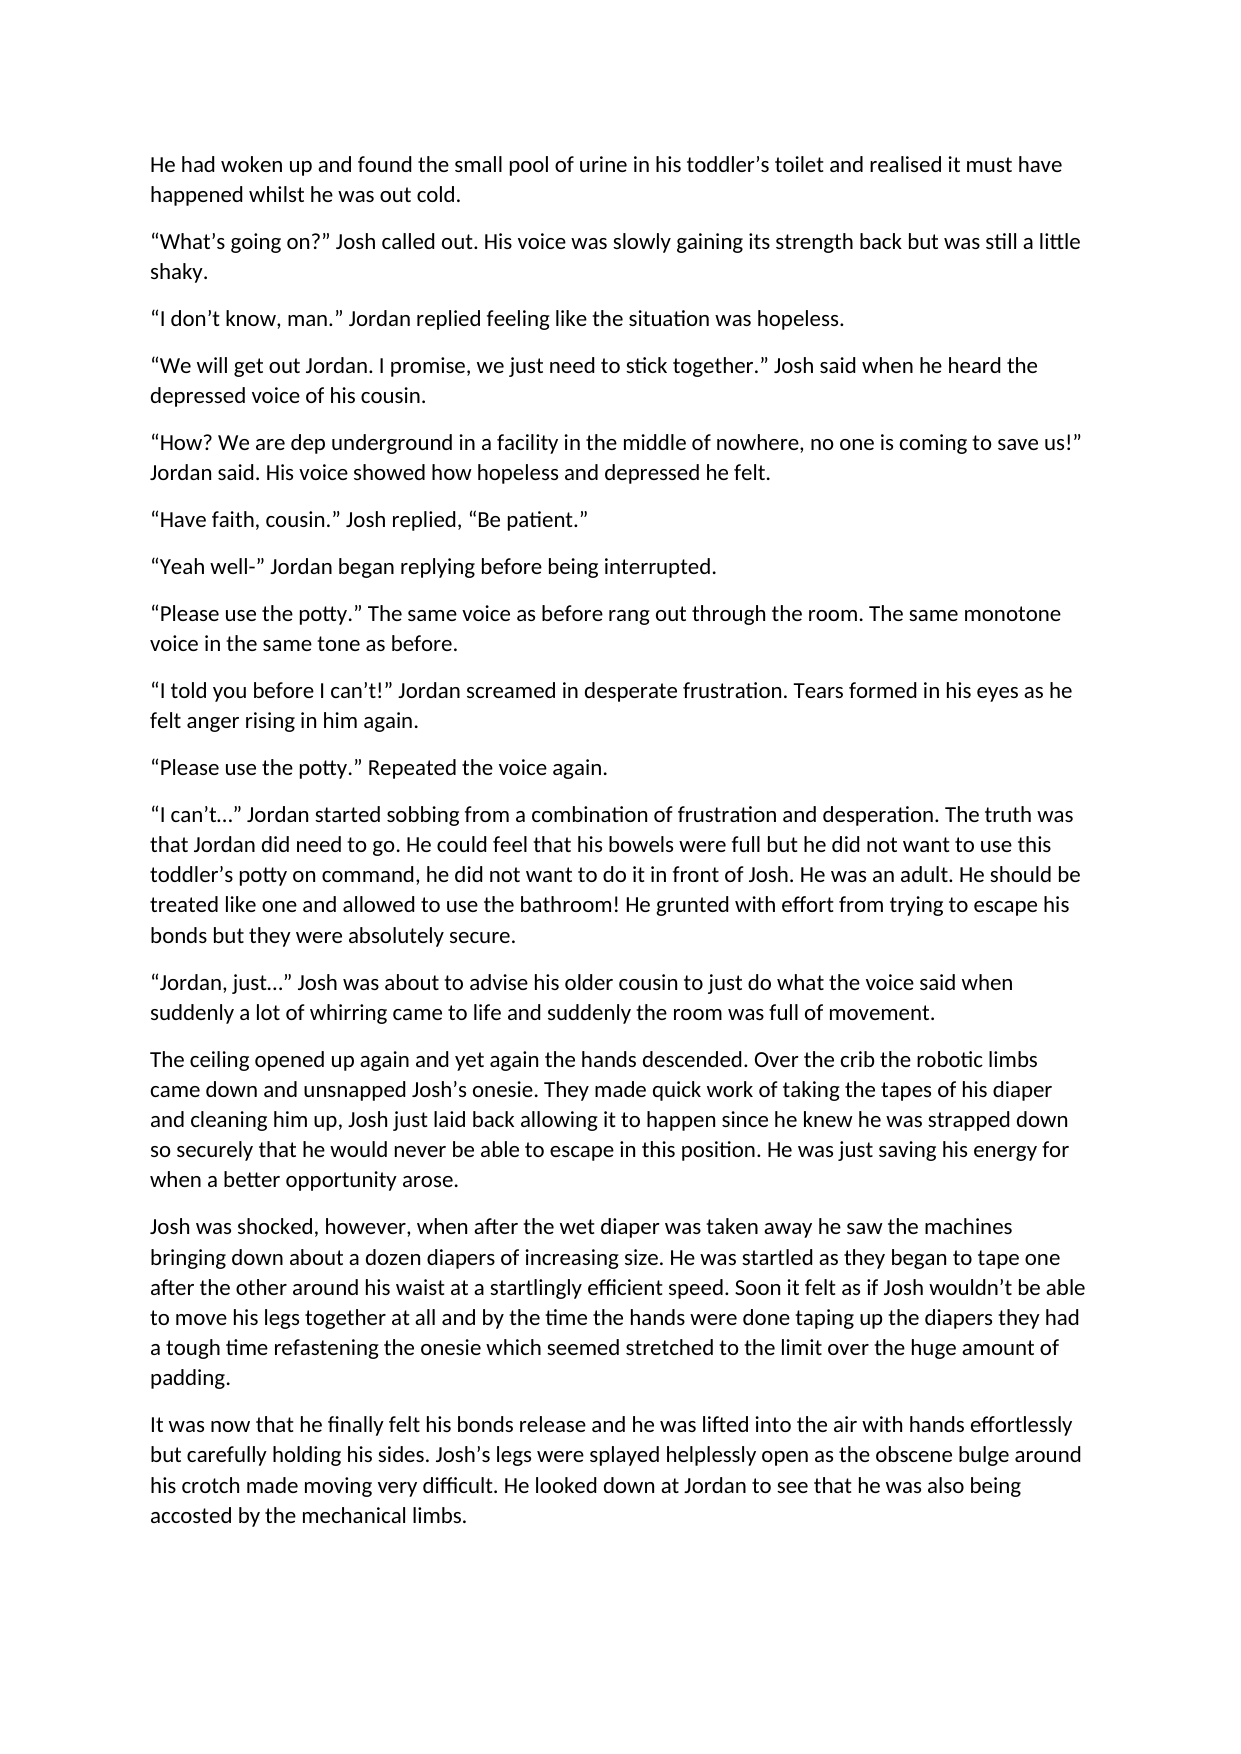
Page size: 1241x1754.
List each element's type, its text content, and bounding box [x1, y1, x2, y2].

text “How? We are dep underground in a facility in the middle of nowhere, no one is coming to save us!” Jordan said. His voice showed how hopeless and depressed he felt. [150, 428, 1090, 486]
text “I can’t…” Jordan started sobbing from a combination of frustration and desperation. The truth was that Jordan did need to go. He could feel that his bowels were full but he did not want to use this toddler’s potty on command, he did not want to do it in front of Josh. He was an adult. He should be treated like one and allowed to use the bathroom! He grunted with effort from trying to escape his bonds but they were absolutely secure. [150, 800, 1090, 949]
text Josh was shocked, however, when after the wet diaper was taken away he saw the machines bringing down about a dozen diapers of increasing size. He was startled as they began to tape one after the other around his waist at a startlingly efficient speed. Soon it felt as if Josh wouldn’t be able to move his legs together at all and by the time the hands were done taping up the diapers they had a tough time refastening the onesie which seemed stretched to the limit over the huge amount of padding. [150, 1212, 1090, 1392]
text “Yeah well-” Jordan began replying before being interrupted. [150, 552, 1090, 580]
text “I don’t know, man.” Jordan replied feeling like the situation was hopeless. [150, 304, 1090, 332]
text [150, 150, 1090, 208]
text It was now that he finally felt his bonds release and he was lifted into the air with hands effortlessly but carefully holding his sides. Josh’s legs were splayed helplessly open as the obscene bulge around his crotch made moving very difficult. He looked down at Jordan to see that he was also being accosted by the mechanical limbs. [150, 1410, 1090, 1529]
text The ceiling opened up again and yet again the hands descended. Over the crib the robotic limbs came down and unsnapped Josh’s onesie. They made quick work of taking the tapes of his diaper and cleaning him up, Josh just laid back allowing it to happen since he knew he was strapped down so securely that he would never be able to escape in this position. He was just saving his energy for when a better opportunity arose. [150, 1045, 1090, 1194]
text “What’s going on?” Josh called out. His voice was slowly gaining its strength back but was still a little shaky. [150, 227, 1090, 285]
text “I told you before I can’t!” Jordan screamed in desperate frustration. Tears formed in his eyes as he felt anger rising in him again. [150, 676, 1090, 734]
text “We will get out Jordan. I promise, we just need to stick together.” Josh said when he heard the depressed voice of his cousin. [150, 351, 1090, 409]
text “Have faith, cousin.” Josh replied, “Be patient.” [150, 505, 1090, 533]
text “Jordan, just…” Josh was about to advise his older cousin to just do what the voice said when suddenly a lot of whirring came to life and suddenly the room was full of movement. [150, 968, 1090, 1026]
text “Please use the potty.” Repeated the voice again. [150, 753, 1090, 781]
text “Please use the potty.” The same voice as before rang out through the room. The same monotone voice in the same tone as before. [150, 599, 1090, 657]
